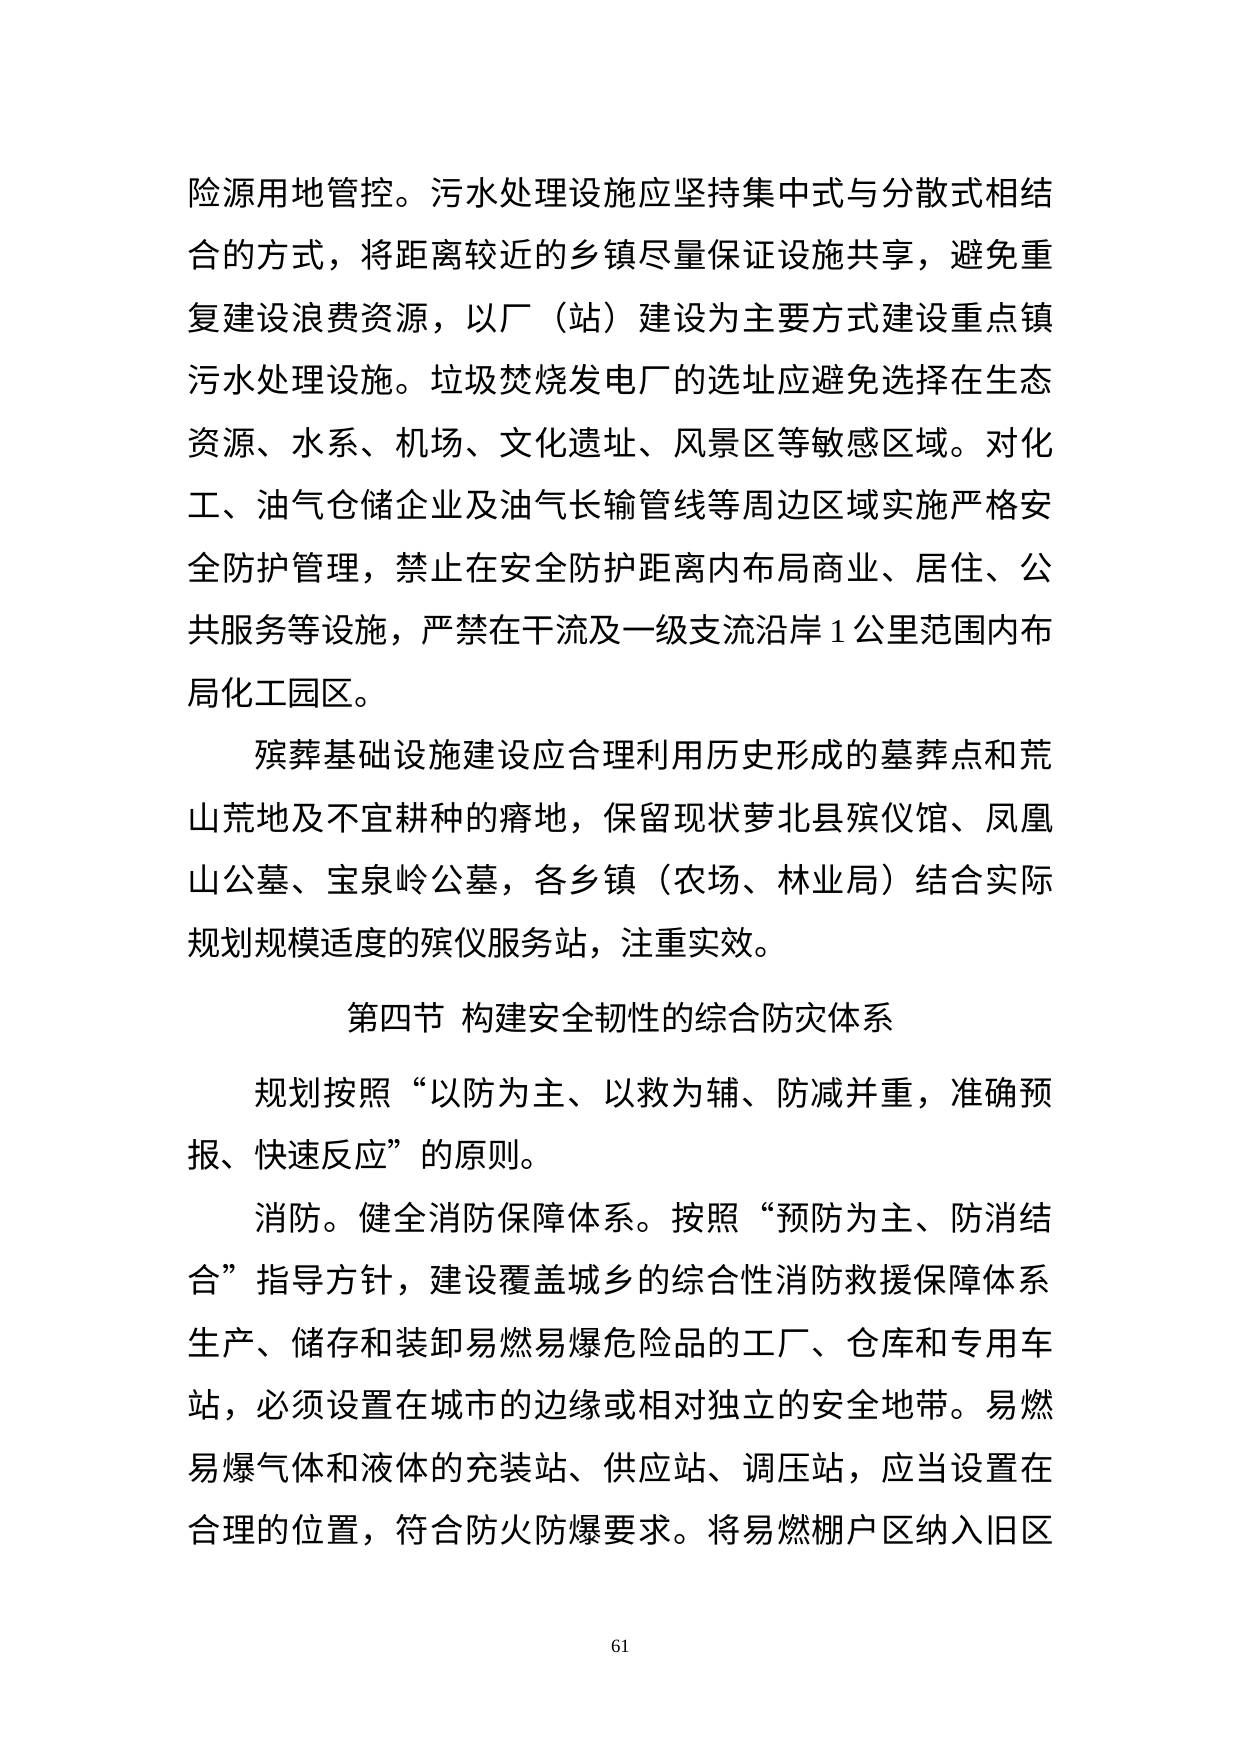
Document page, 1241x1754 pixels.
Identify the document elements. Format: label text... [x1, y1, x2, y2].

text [187, 1180, 1053, 1555]
text 规划按照“以防为主、以救为辅、防减并重，准确预报、快速反应”的原则。 [187, 1055, 1053, 1180]
text 殡葬基础设施建设应合理利用历史形成的墓葬点和荒山荒地及不宜耕种的瘠地，保留现状萝北县殡仪馆、凤凰山公墓、宝泉岭公墓，各乡镇（农场、林业局）结合实际规划规模适度的殡仪服务站，注重实效。 [187, 718, 1053, 968]
subtitle 第四节 构建安全韧性的综合防灾体系 [187, 980, 1053, 1043]
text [187, 155, 1053, 718]
